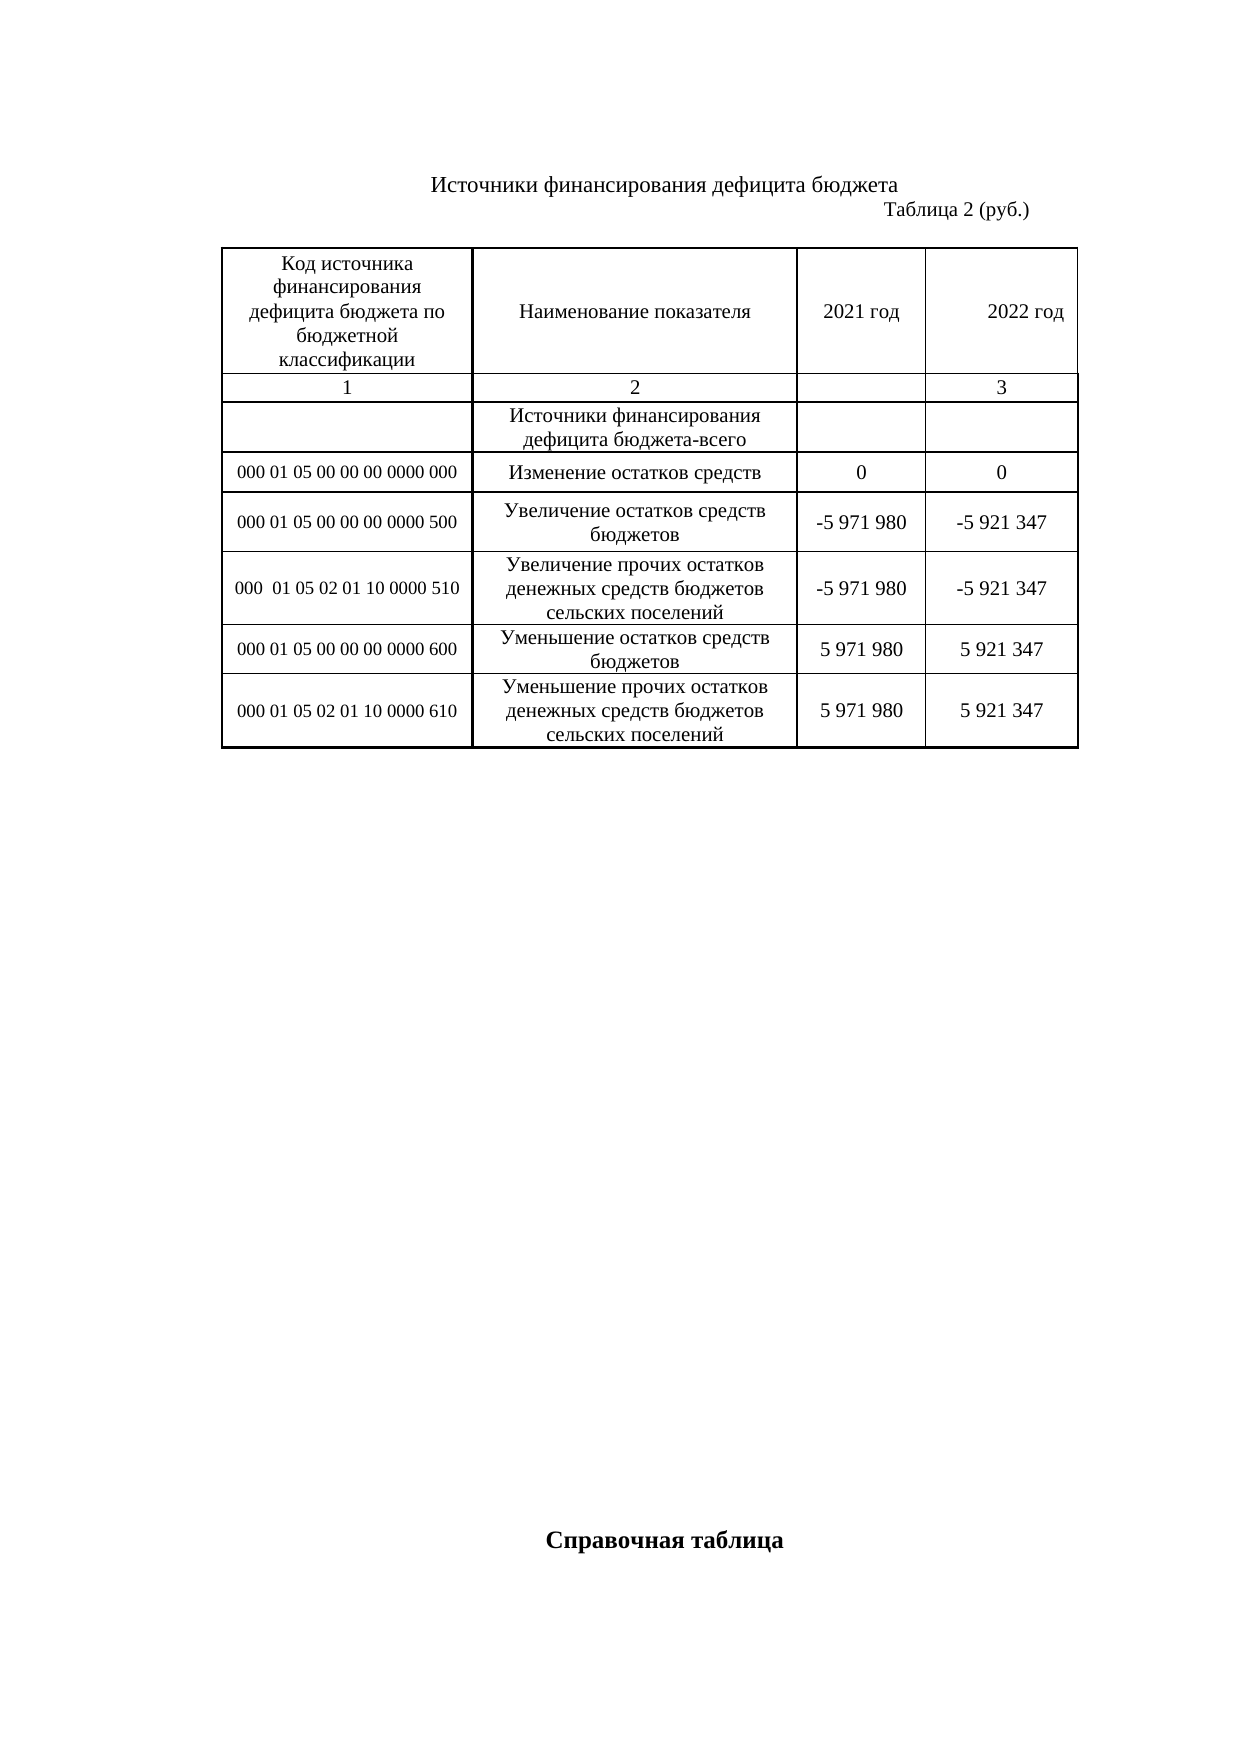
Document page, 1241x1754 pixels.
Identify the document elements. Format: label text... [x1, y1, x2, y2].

text Справочная таблица [177, 1525, 1152, 1553]
table_cell [798, 403, 925, 451]
table_cell 000 01 05 00 00 00 0000 600 [223, 625, 471, 673]
table_cell 0 [926, 453, 1077, 491]
table_cell -5 921 347 [926, 493, 1077, 551]
text Таблица 2 (руб.) [177, 197, 1152, 221]
table_cell [223, 403, 471, 451]
table_cell Уменьшение остатков средств бюджетов [474, 625, 796, 673]
table_cell -5 971 980 [798, 493, 925, 551]
table_cell 000 01 05 00 00 00 0000 500 [223, 493, 471, 551]
table_header 2022 год [926, 249, 1077, 372]
text Источники финансирования дефицита бюджета [177, 171, 1152, 197]
table_cell 5 921 347 [926, 625, 1077, 673]
table_cell 3 [926, 374, 1077, 401]
table_header 2021 год [798, 249, 925, 372]
table_cell 5 971 980 [798, 625, 925, 673]
table_cell 000 01 05 02 01 10 0000 610 [223, 674, 471, 746]
table_cell 000 01 05 00 00 00 0000 000 [223, 453, 471, 491]
table_cell Уменьшение прочих остатков денежных средств бюджетов сельских поселений [474, 674, 796, 746]
table_cell Источники финансирования дефицита бюджета-всего [474, 403, 796, 451]
table_header Код источника финансирования дефицита бюджета по бюджетной классификации [223, 249, 471, 372]
table_cell 5 921 347 [926, 674, 1077, 746]
table_cell 2 [474, 374, 796, 401]
table_cell -5 921 347 [926, 552, 1077, 624]
table_cell -5 971 980 [798, 552, 925, 624]
table_cell [798, 374, 925, 401]
table_header Наименование показателя [474, 249, 796, 372]
table_cell Изменение остатков средств [474, 453, 796, 491]
table_cell Увеличение остатков средств бюджетов [474, 493, 796, 551]
table_cell 000 01 05 02 01 10 0000 510 [223, 552, 471, 624]
table_cell 1 [223, 374, 471, 401]
table_cell Увеличение прочих остатков денежных средств бюджетов сельских поселений [474, 552, 796, 624]
table_cell [926, 403, 1077, 451]
table_cell 5 971 980 [798, 674, 925, 746]
table_cell 0 [798, 453, 925, 491]
